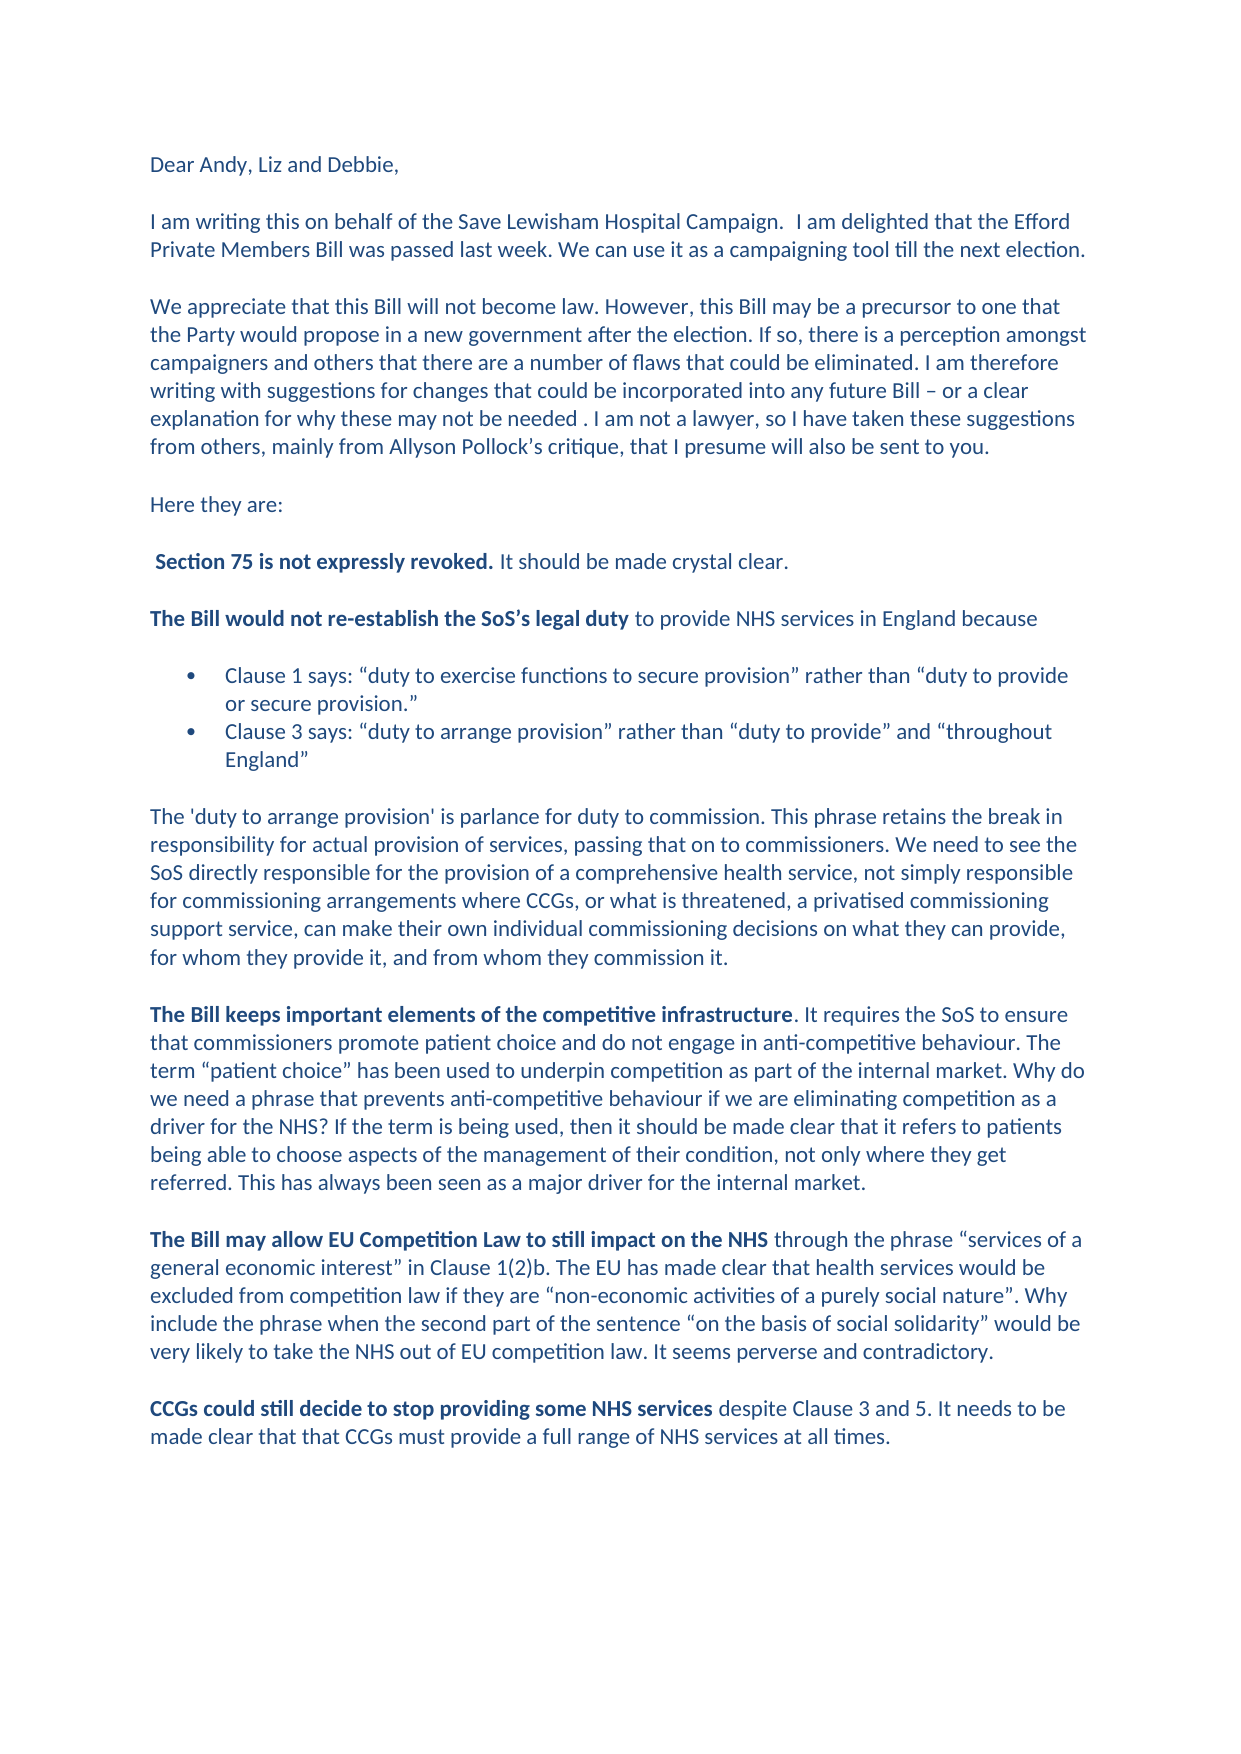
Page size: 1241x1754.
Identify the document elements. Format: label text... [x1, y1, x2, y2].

text The Bill may allow EU Competition Law to still impact on the NHS through the phrase “services of a general economic interest” in Clause 1(2)b. The EU has made clear that health services would be excluded from competition law if they are “non-economic activities of a purely social nature”. Why include the phrase when the second part of the sentence “on the basis of social solidarity” would be very likely to take the NHS out of EU competition law. It seems perverse and contradictory. [150, 1225, 1090, 1365]
text Dear Andy, Liz and Debbie, [150, 150, 1090, 178]
text I am writing this on behalf of the Save Lewisham Hospital Campaign. I am delighted that the Efford Private Members Bill was passed last week. We can use it as a campaigning tool till the next election. [150, 207, 1090, 263]
list Clause 1 says: “duty to exercise functions to secure provision” rather than “duty to provide or secure provision.” [187, 661, 1090, 717]
text Section 75 is not expressly revoked. It should be made crystal clear. [150, 547, 1090, 575]
text Here they are: [150, 490, 1090, 518]
text The Bill keeps important elements of the competitive infrastructure. It requires the SoS to ensure that commissioners promote patient choice and do not engage in anti-competitive behaviour. The term “patient choice” has been used to underpin competition as part of the internal market. Why do we need a phrase that prevents anti-competitive behaviour if we are eliminating competition as a driver for the NHS? If the term is being used, then it should be made clear that it refers to patients being able to choose aspects of the management of their condition, not only where they get referred. This has always been seen as a major driver for the internal market. [150, 1000, 1090, 1196]
text The 'duty to arrange provision' is parlance for duty to commission. This phrase retains the break in responsibility for actual provision of services, passing that on to commissioners. We need to see the SoS directly responsible for the provision of a comprehensive health service, not simply responsible for commissioning arrangements where CCGs, or what is threatened, a privatised commissioning support service, can make their own individual commissioning decisions on what they can provide, for whom they provide it, and from whom they commission it. [150, 802, 1090, 971]
text We appreciate that this Bill will not become law. However, this Bill may be a precursor to one that the Party would propose in a new government after the election. If so, there is a perception amongst campaigners and others that there are a number of flaws that could be eliminated. I am therefore writing with suggestions for changes that could be incorporated into any future Bill – or a clear explanation for why these may not be needed . I am not a lawyer, so I have taken these suggestions from others, mainly from Allyson Pollock’s critique, that I presume will also be sent to you. [150, 292, 1090, 461]
text CCGs could still decide to stop providing some NHS services despite Clause 3 and 5. It needs to be made clear that that CCGs must provide a full range of NHS services at all times. [150, 1394, 1090, 1450]
text The Bill would not re-establish the SoS’s legal duty to provide NHS services in England because [150, 604, 1090, 632]
list Clause 3 says: “duty to arrange provision” rather than “duty to provide” and “throughout England” [187, 717, 1090, 773]
